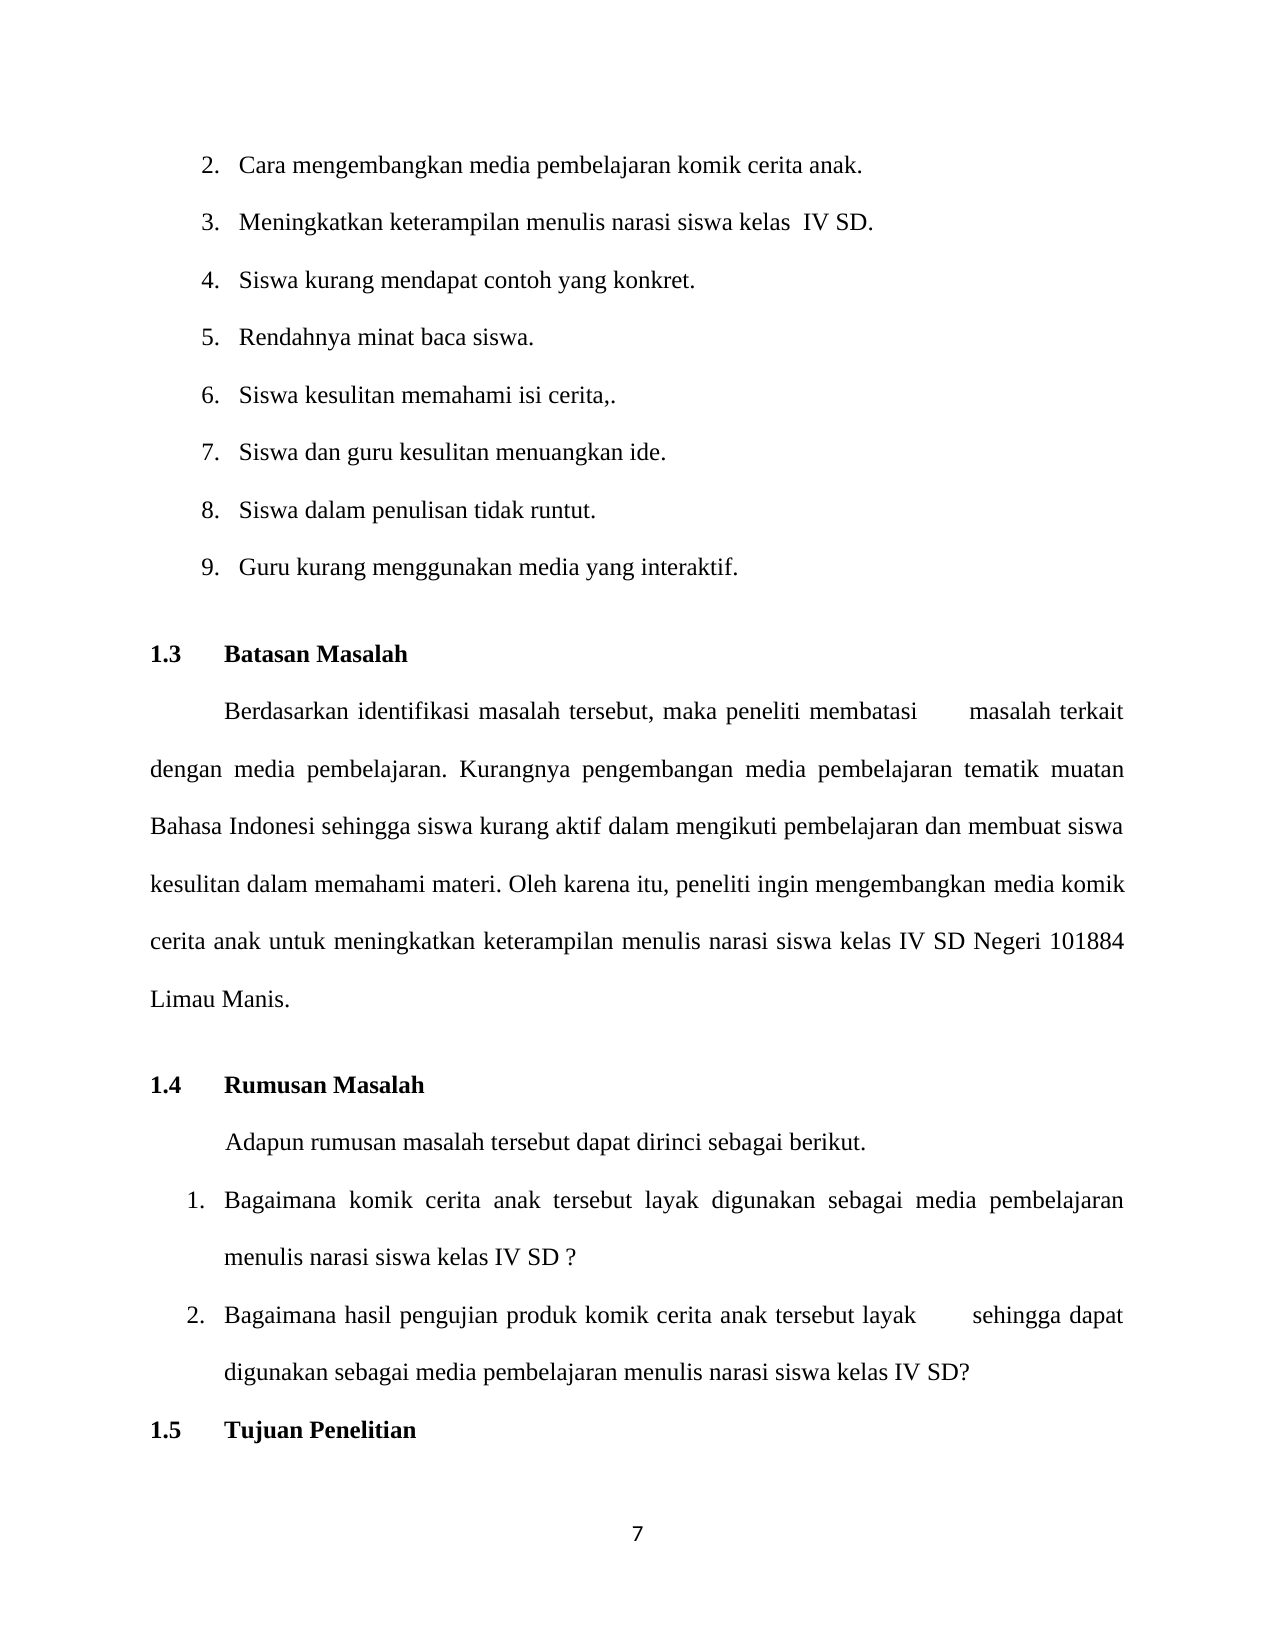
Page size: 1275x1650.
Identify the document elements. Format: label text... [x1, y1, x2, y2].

list Siswa dalam penulisan tidak runtut. [201, 495, 1125, 524]
list Siswa dan guru kesulitan menuangkan ide. [201, 437, 1125, 466]
list Rendahnya minat baca siswa. [201, 322, 1125, 351]
list Bagaimana hasil pengujian produk komik cerita anak tersebut layak sehingga dapat digunakan sebagai media pembelajaran menulis narasi siswa kelas IV SD? [186, 1300, 1125, 1386]
list Berdasarkan identifikasi masalah tersebut, maka peneliti membatasi masalah terkait dengan media pembelajaran. Kurangnya pengembangan media pembelajaran tematik muatan Bahasa Indonesi sehingga siswa kurang aktif dalam mengikuti pembelajaran dan membuat siswa kesulitan dalam memahami materi. Oleh karena itu, peneliti ingin mengembangkan media komik cerita anak untuk meningkatkan keterampilan menulis narasi siswa kelas IV SD Negeri 101884 Limau Manis. [150, 696, 1125, 1012]
list Batasan Masalah [150, 639, 1125, 667]
list Cara mengembangkan media pembelajaran komik cerita anak. [201, 150, 1125, 179]
list Siswa kurang mendapat contoh yang konkret. [201, 265, 1125, 294]
list Meningkatkan keterampilan menulis narasi siswa kelas IV SD. [201, 207, 1125, 236]
list Rumusan Masalah [150, 1070, 1125, 1099]
list Bagaimana komik cerita anak tersebut layak digunakan sebagai media pembelajaran menulis narasi siswa kelas IV SD ? [186, 1185, 1125, 1271]
list Siswa kesulitan memahami isi cerita,. [201, 380, 1125, 409]
list Tujuan Penelitian [150, 1415, 1125, 1444]
list Adapun rumusan masalah tersebut dapat dirinci sebagai berikut. [194, 1127, 1125, 1156]
list Guru kurang menggunakan media yang interaktif. [201, 552, 1125, 581]
